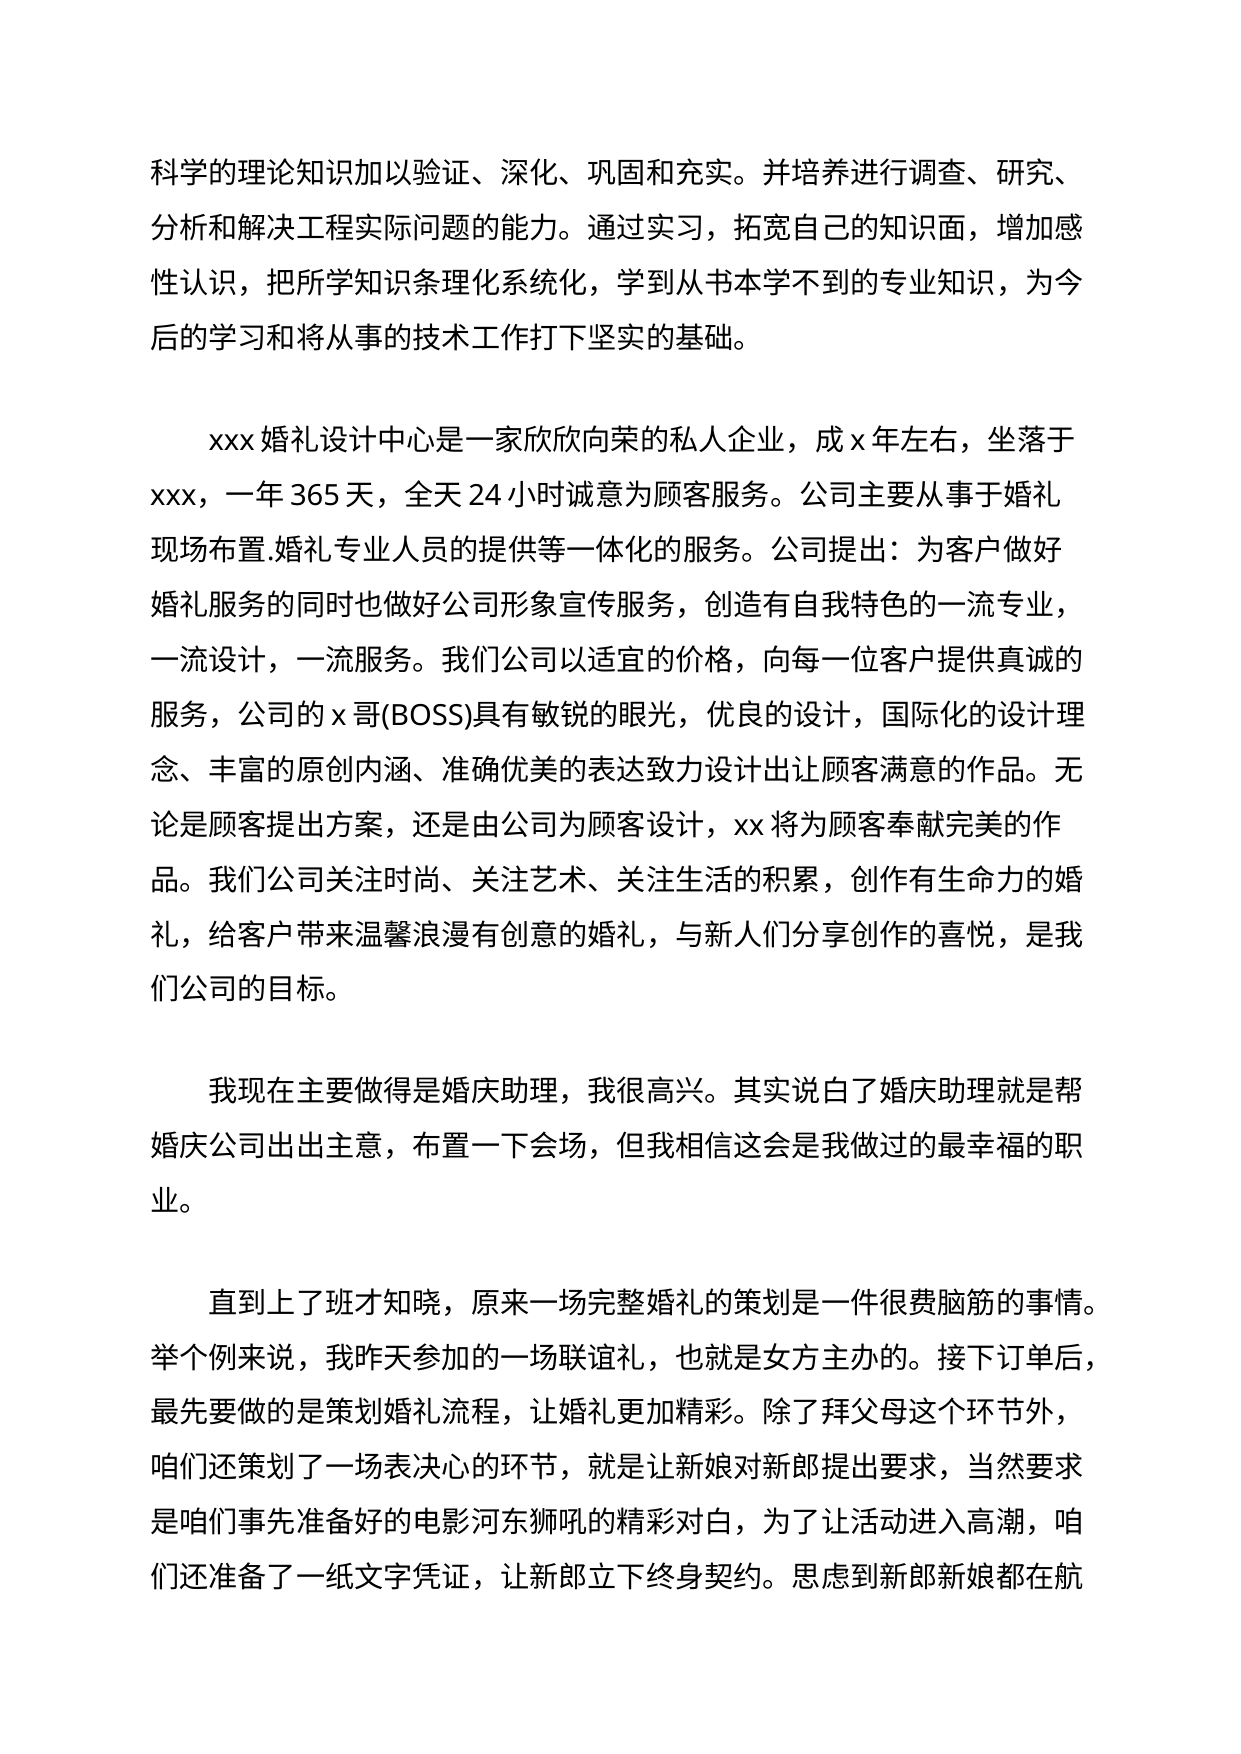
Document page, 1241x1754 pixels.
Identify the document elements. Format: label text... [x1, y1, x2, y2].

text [150, 150, 1090, 357]
text 我现在主要做得是婚庆助理，我很高兴。其实说白了婚庆助理就是帮婚庆公司出出主意，布置一下会场，但我相信这会是我做过的最幸福的职业。 [150, 1068, 1090, 1220]
text xxx婚礼设计中心是一家欣欣向荣的私人企业，成x年左右，坐落于xxx，一年365天，全天24小时诚意为顾客服务。公司主要从事于婚礼现场布置.婚礼专业人员的提供等一体化的服务。公司提出：为客户做好婚礼服务的同时也做好公司形象宣传服务，创造有自我特色的一流专业，一流设计，一流服务。我们公司以适宜的价格，向每一位客户提供真诚的服务，公司的x哥(BOSS)具有敏锐的眼光，优良的设计，国际化的设计理念、丰富的原创内涵、准确优美的表达致力设计出让顾客满意的作品。无论是顾客提出方案，还是由公司为顾客设计，xx将为顾客奉献完美的作品。我们公司关注时尚、关注艺术、关注生活的积累，创作有生命力的婚礼，给客户带来温馨浪漫有创意的婚礼，与新人们分享创作的喜悦，是我们公司的目标。 [150, 416, 1090, 1008]
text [150, 1279, 1090, 1596]
